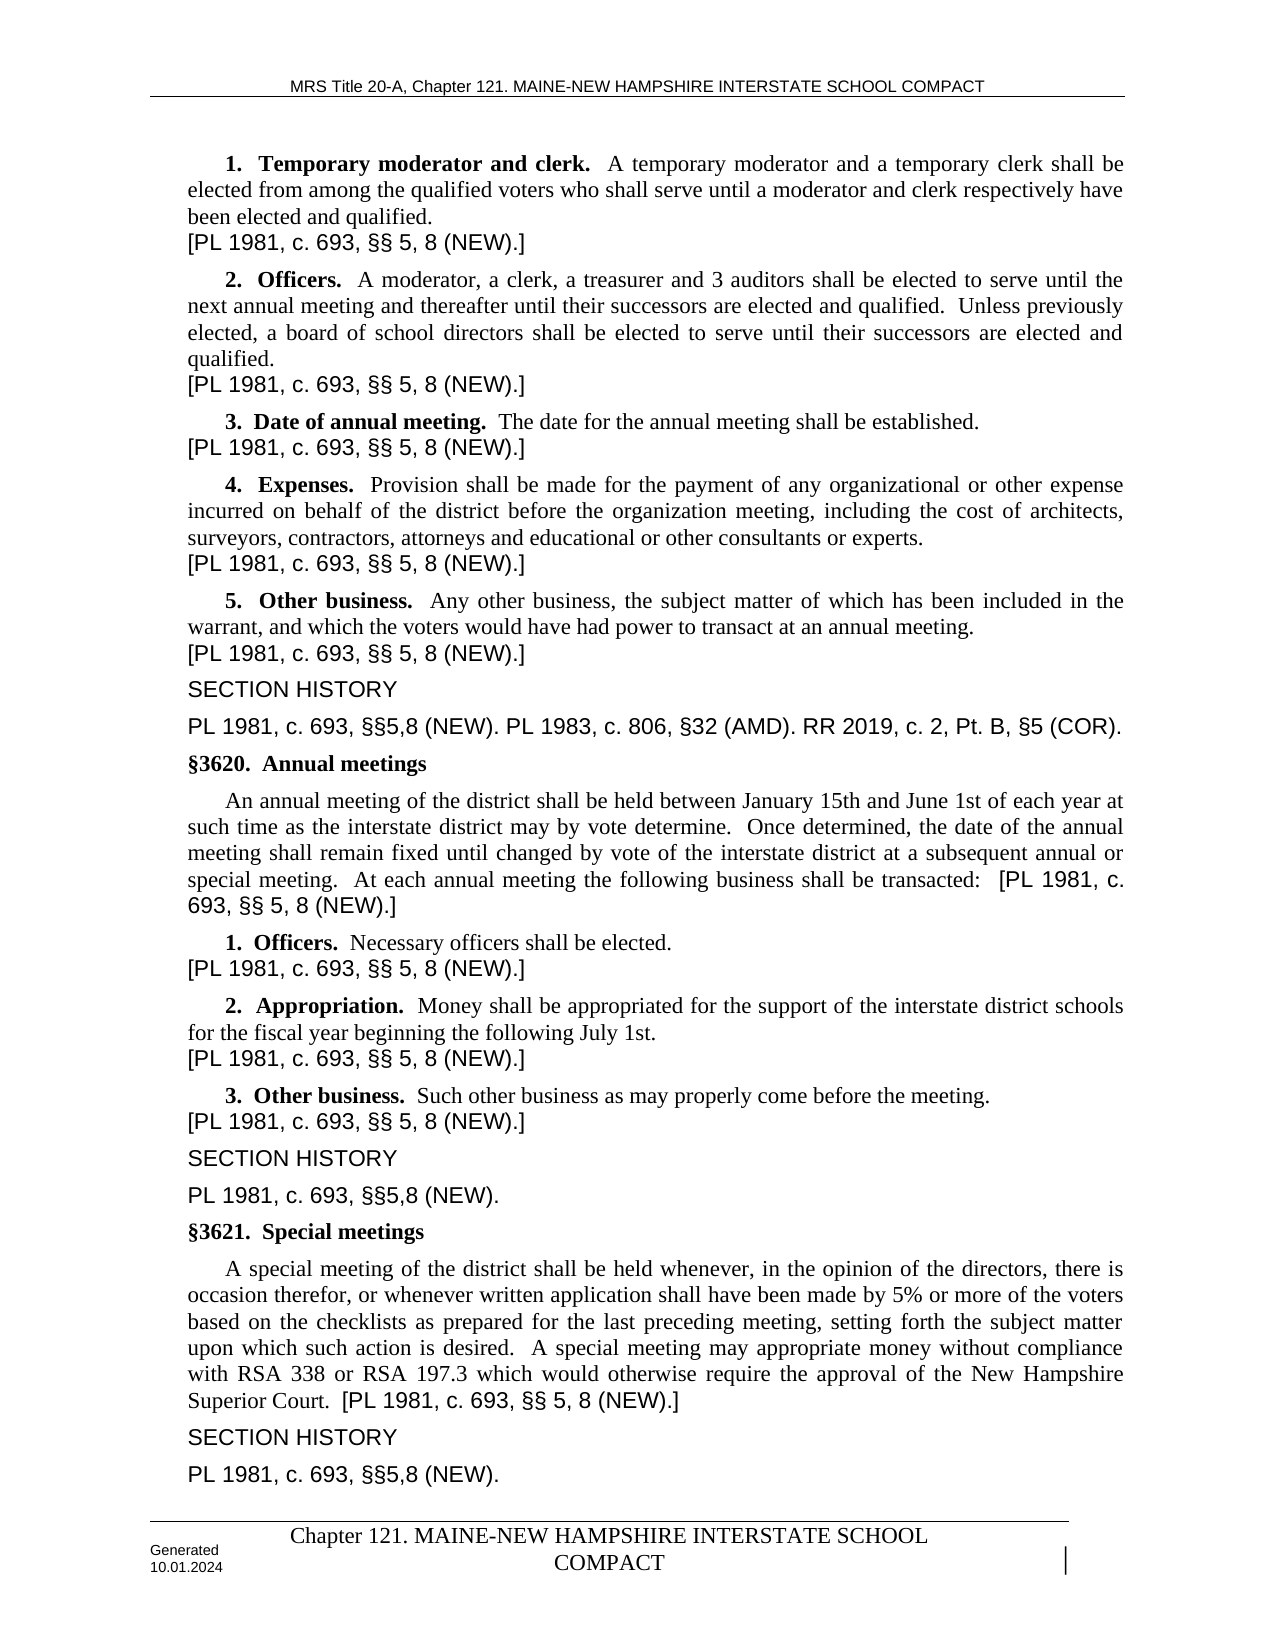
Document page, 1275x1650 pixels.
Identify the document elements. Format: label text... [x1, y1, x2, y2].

text 4. Expenses. Provision shall be made for the payment of any organizational or other expense incurred on behalf of the district before the organization meeting, including the cost of architects, surveyors, contractors, attorneys and educational or other consultants or experts. [187, 471, 1125, 550]
text §3620. Annual meetings [187, 750, 1125, 776]
text SECTION HISTORY [187, 676, 1125, 703]
text [PL 1981, c. 693, §§ 5, 8 (NEW).] [187, 434, 1125, 461]
text [PL 1981, c. 693, §§ 5, 8 (NEW).] [187, 371, 1125, 398]
text 2. Officers. A moderator, a clerk, a treasurer and 3 auditors shall be elected to serve until the next annual meeting and thereafter until their successors are elected and qualified. Unless previously elected, a board of school directors shall be elected to serve until their successors are elected and qualified. [187, 266, 1125, 371]
text 1. Temporary moderator and clerk. A temporary moderator and a temporary clerk shall be elected from among the qualified voters who shall serve until a moderator and clerk respectively have been elected and qualified. [187, 150, 1125, 229]
text 2. Appropriation. Money shall be appropriated for the support of the interstate district schools for the fiscal year beginning the following July 1st. [187, 992, 1125, 1045]
text [PL 1981, c. 693, §§ 5, 8 (NEW).] [187, 229, 1125, 255]
text PL 1981, c. 693, §§5,8 (NEW). [187, 1461, 1125, 1487]
text [PL 1981, c. 693, §§ 5, 8 (NEW).] [187, 955, 1125, 982]
text An annual meeting of the district shall be held between January 15th and June 1st of each year at such time as the interstate district may by vote determine. Once determined, the date of the annual meeting shall remain fixed until changed by vote of the interstate district at a subsequent annual or special meeting. At each annual meeting the following business shall be transacted: [PL 1981, c. 693, §§ 5, 8 (NEW).] [187, 787, 1125, 919]
text 5. Other business. Any other business, the subject matter of which has been included in the warrant, and which the voters would have had power to transact at an annual meeting. [187, 587, 1125, 640]
text A special meeting of the district shall be held whenever, in the opinion of the directors, there is occasion therefor, or whenever written application shall have been made by 5% or more of the voters based on the checklists as prepared for the last preceding meeting, setting forth the subject matter upon which such action is desired. A special meeting may appropriate money without compliance with RSA 338 or RSA 197.3 which would otherwise require the approval of the New Hampshire Superior Court. [PL 1981, c. 693, §§ 5, 8 (NEW).] [187, 1255, 1125, 1413]
text SECTION HISTORY [187, 1424, 1125, 1450]
text SECTION HISTORY [187, 1145, 1125, 1171]
text PL 1981, c. 693, §§5,8 (NEW). PL 1983, c. 806, §32 (AMD). RR 2019, c. 2, Pt. B, §5 (COR). [187, 713, 1125, 739]
text 1. Officers. Necessary officers shall be elected. [187, 929, 1125, 955]
text 3. Date of annual meeting. The date for the annual meeting shall be established. [187, 408, 1125, 434]
text [PL 1981, c. 693, §§ 5, 8 (NEW).] [187, 550, 1125, 577]
text [PL 1981, c. 693, §§ 5, 8 (NEW).] [187, 640, 1125, 666]
text PL 1981, c. 693, §§5,8 (NEW). [187, 1182, 1125, 1208]
text §3621. Special meetings [187, 1218, 1125, 1245]
text 3. Other business. Such other business as may properly come before the meeting. [187, 1082, 1125, 1108]
text [PL 1981, c. 693, §§ 5, 8 (NEW).] [187, 1045, 1125, 1071]
text [PL 1981, c. 693, §§ 5, 8 (NEW).] [187, 1108, 1125, 1134]
